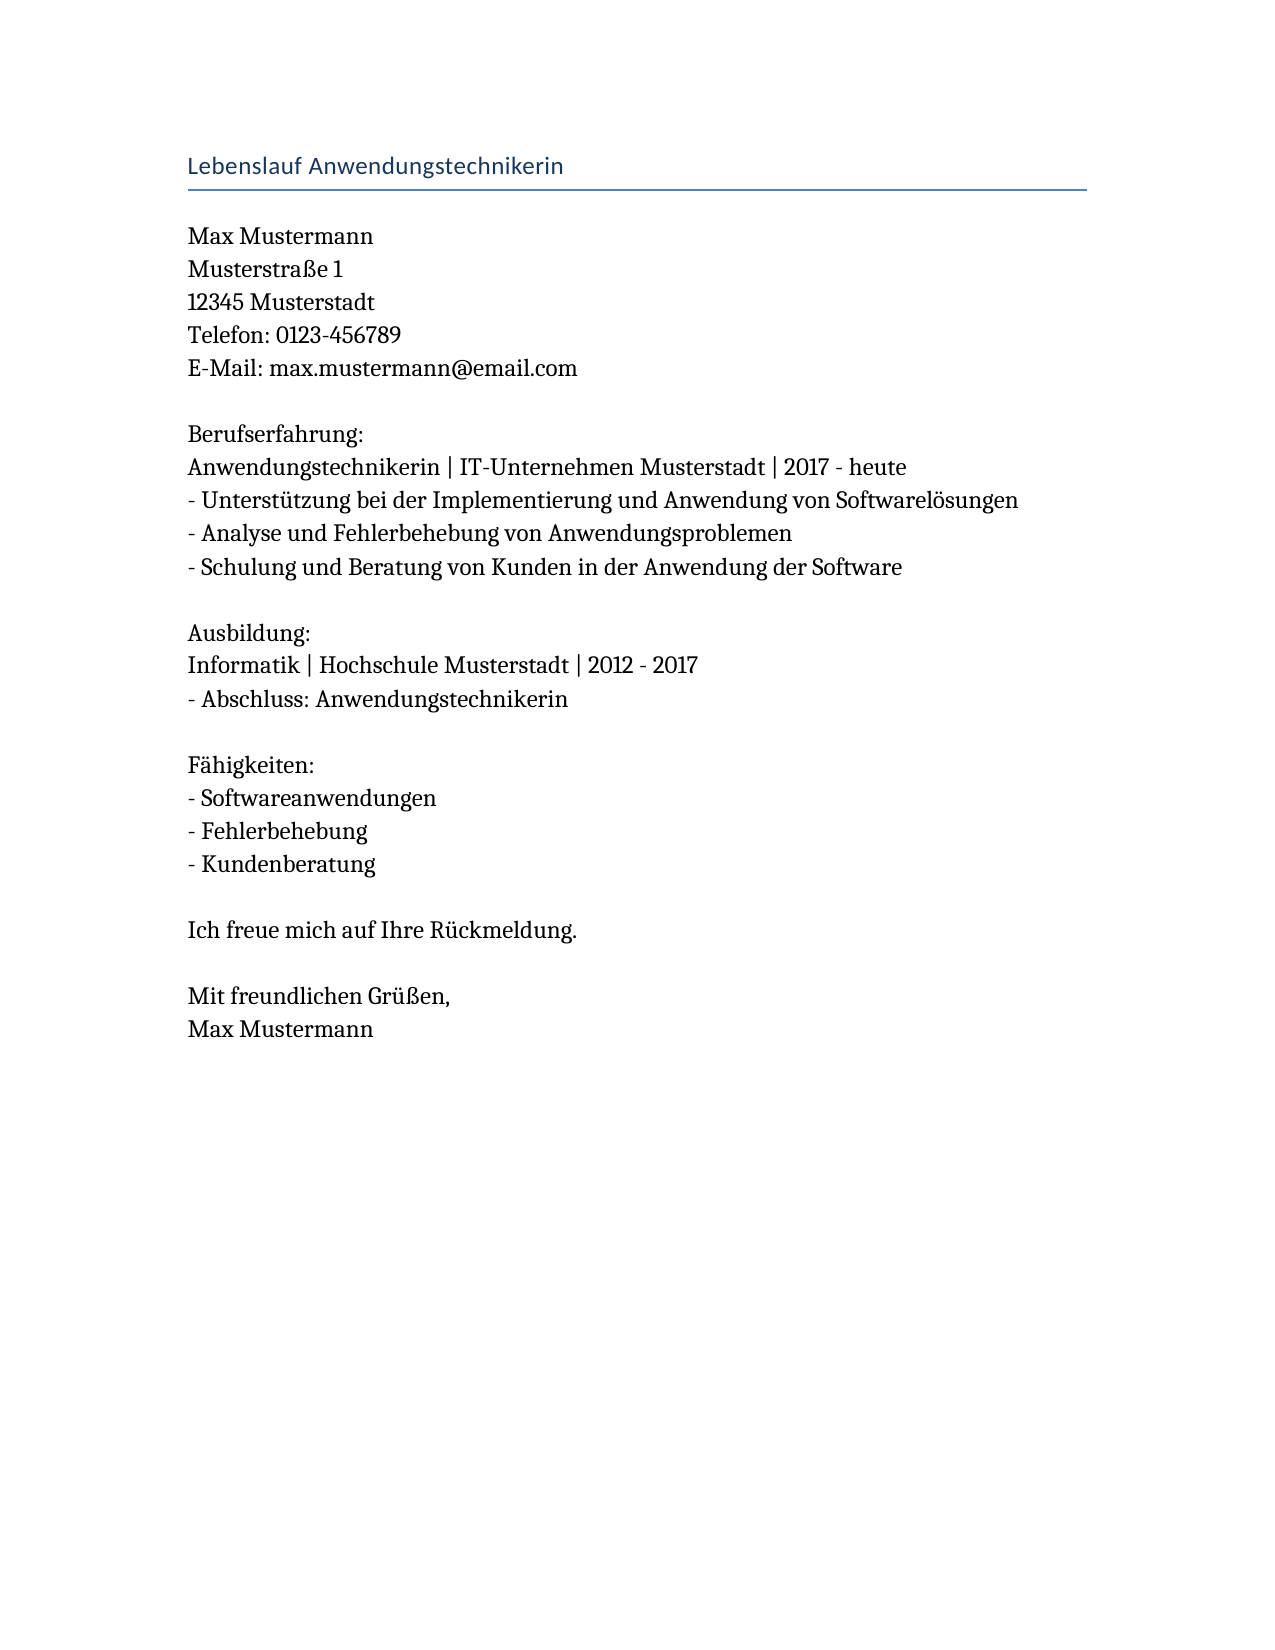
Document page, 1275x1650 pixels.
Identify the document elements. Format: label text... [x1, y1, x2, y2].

text Max Mustermann Musterstraße 1 12345 Musterstadt Telefon: 0123-456789 E-Mail: max.mustermann@email.com Berufserfahrung: Anwendungstechnikerin | IT-Unternehmen Musterstadt | 2017 - heute - Unterstützung bei der Implementierung und Anwendung von Softwarelösungen - Analyse und Fehlerbehebung von Anwendungsproblemen - Schulung und Beratung von Kunden in der Anwendung der Software Ausbildung: Informatik | Hochschule Musterstadt | 2012 - 2017 - Abschluss: Anwendungstechnikerin Fähigkeiten: - Softwareanwendungen - Fehlerbehebung - Kundenberatung Ich freue mich auf Ihre Rückmeldung. Mit freundlichen Grüßen, Max Mustermann [187, 222, 1087, 1043]
title Lebenslauf Anwendungstechnikerin [187, 150, 1087, 191]
